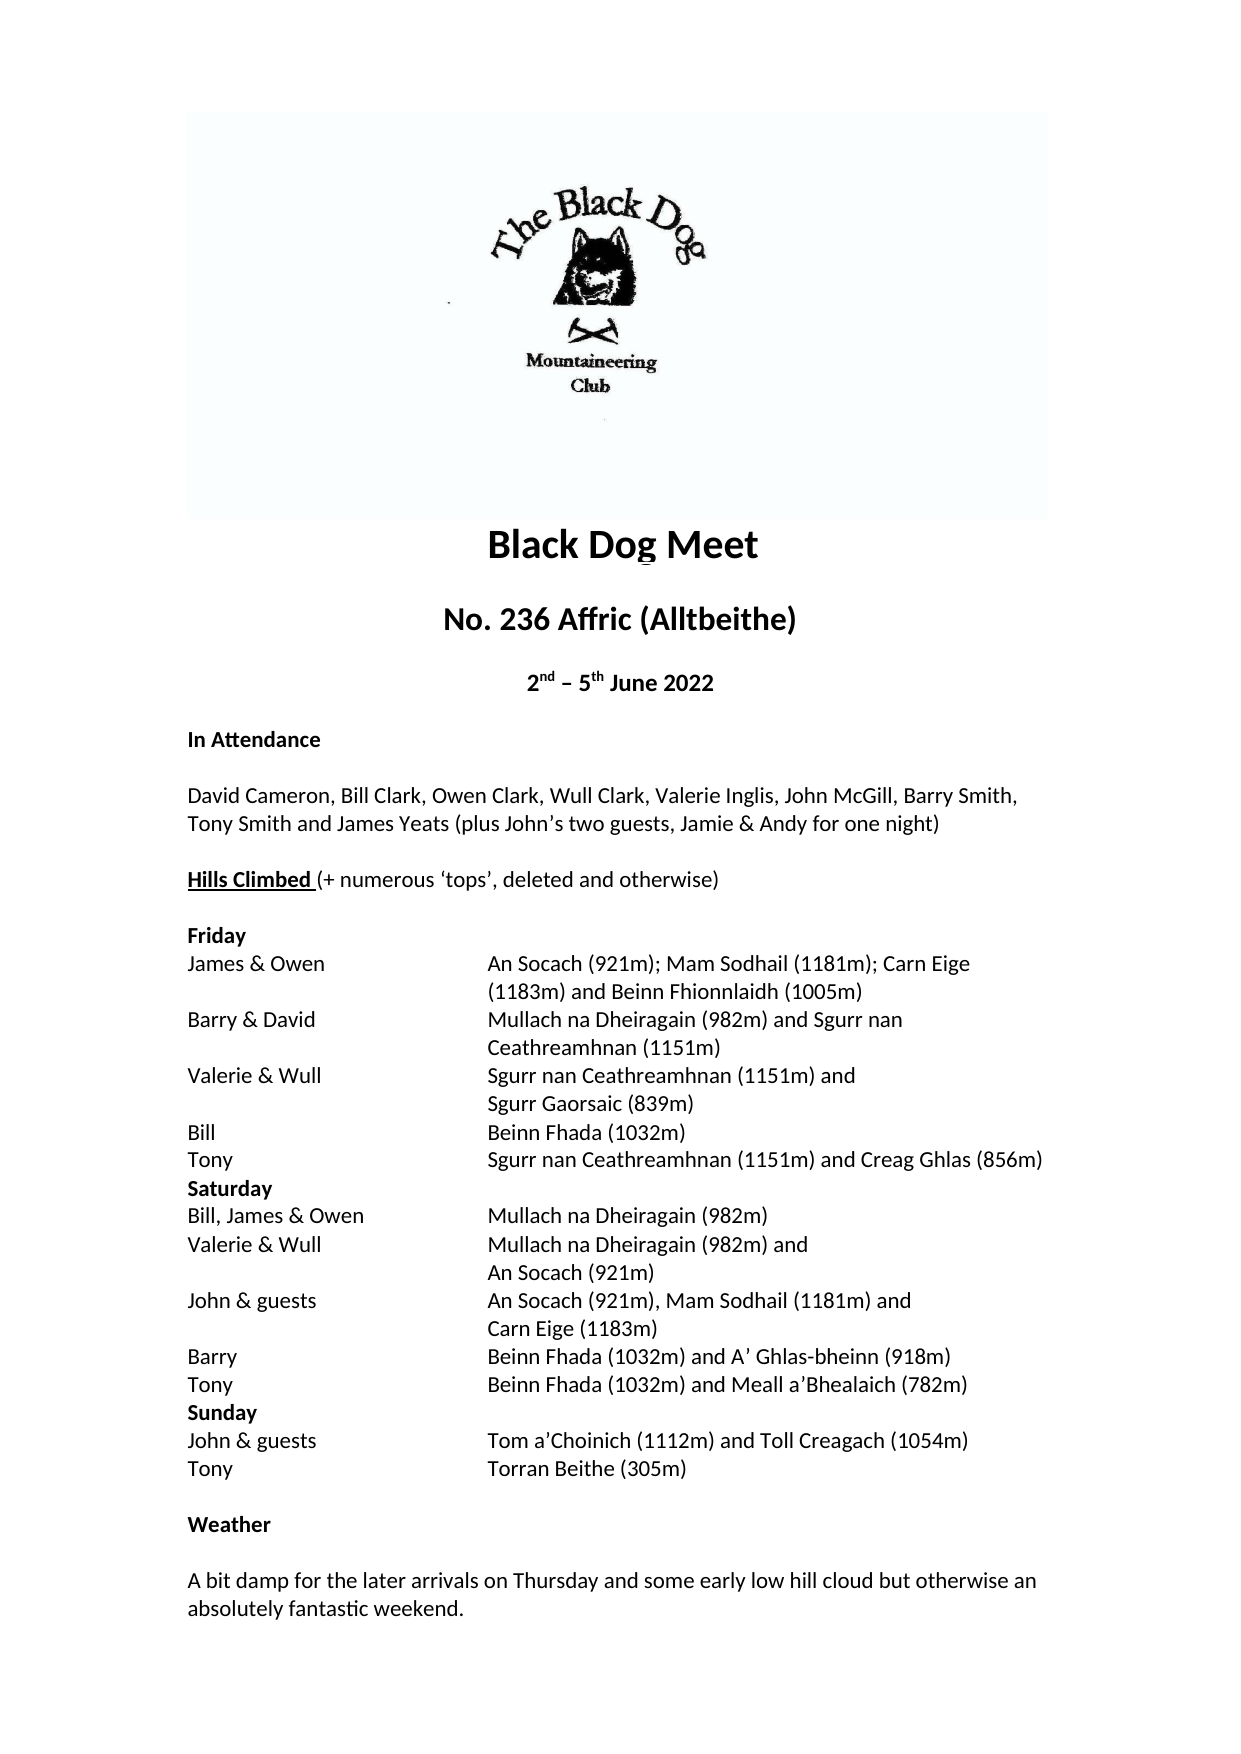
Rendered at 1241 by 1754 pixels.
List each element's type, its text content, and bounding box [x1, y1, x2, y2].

text Weather [187, 1510, 1053, 1538]
text Tony Smith and James Yeats (plus John’s two guests, Jamie & Andy for one night) [187, 809, 1053, 837]
text Valerie & Wull Mullach na Dheiragain (982m) and [187, 1230, 1053, 1258]
subtitle Hills Climbed (+ numerous ‘tops’, deleted and otherwise) [187, 865, 1053, 893]
text James & Owen An Socach (921m); Mam Sodhail (1181m); Carn Eige (1183m) and Beinn Fhionnlaidh (1005m) [187, 949, 1053, 1006]
text Tony Sgurr nan Ceathreamhnan (1151m) and Creag Ghlas (856m) [187, 1146, 1053, 1174]
text David Cameron, Bill Clark, Owen Clark, Wull Clark, Valerie Inglis, John McGill, Barry Smith, [187, 781, 1053, 809]
text John & guests Tom a’Choinich (1112m) and Toll Creagach (1054m) [187, 1426, 1053, 1454]
text Barry & David Mullach na Dheiragain (982m) and Sgurr nan Ceathreamhnan (1151m) [187, 1006, 1053, 1062]
text John & guests An Socach (921m), Mam Sodhail (1181m) and [187, 1286, 1053, 1314]
picture [187, 112, 1049, 519]
text 2nd – 5th June 2022 [187, 667, 1053, 697]
text No. 236 Affric (Alltbeithe) [187, 598, 1053, 639]
text Bill Beinn Fhada (1032m) [187, 1118, 1053, 1146]
text A bit damp for the later arrivals on Thursday and some early low hill cloud but otherwise an absolutely fantastic weekend. [187, 1566, 1053, 1622]
text Barry Beinn Fhada (1032m) and A’ Ghlas-bheinn (918m) [187, 1342, 1053, 1370]
text Sgurr Gaorsaic (839m) [487, 1089, 1053, 1118]
text Friday [187, 921, 1053, 949]
text Saturday [187, 1174, 1053, 1202]
text Carn Eige (1183m) [412, 1314, 1053, 1342]
text Sunday [187, 1398, 1053, 1426]
text Valerie & Wull Sgurr nan Ceathreamhnan (1151m) and [187, 1062, 1053, 1089]
text Tony Torran Beithe (305m) [187, 1454, 1053, 1482]
text In Attendance [187, 725, 1053, 753]
text Bill, James & Owen Mullach na Dheiragain (982m) [187, 1202, 1053, 1230]
text An Socach (921m) [412, 1258, 1053, 1286]
text Tony Beinn Fhada (1032m) and Meall a’Bhealaich (782m) [187, 1370, 1053, 1398]
